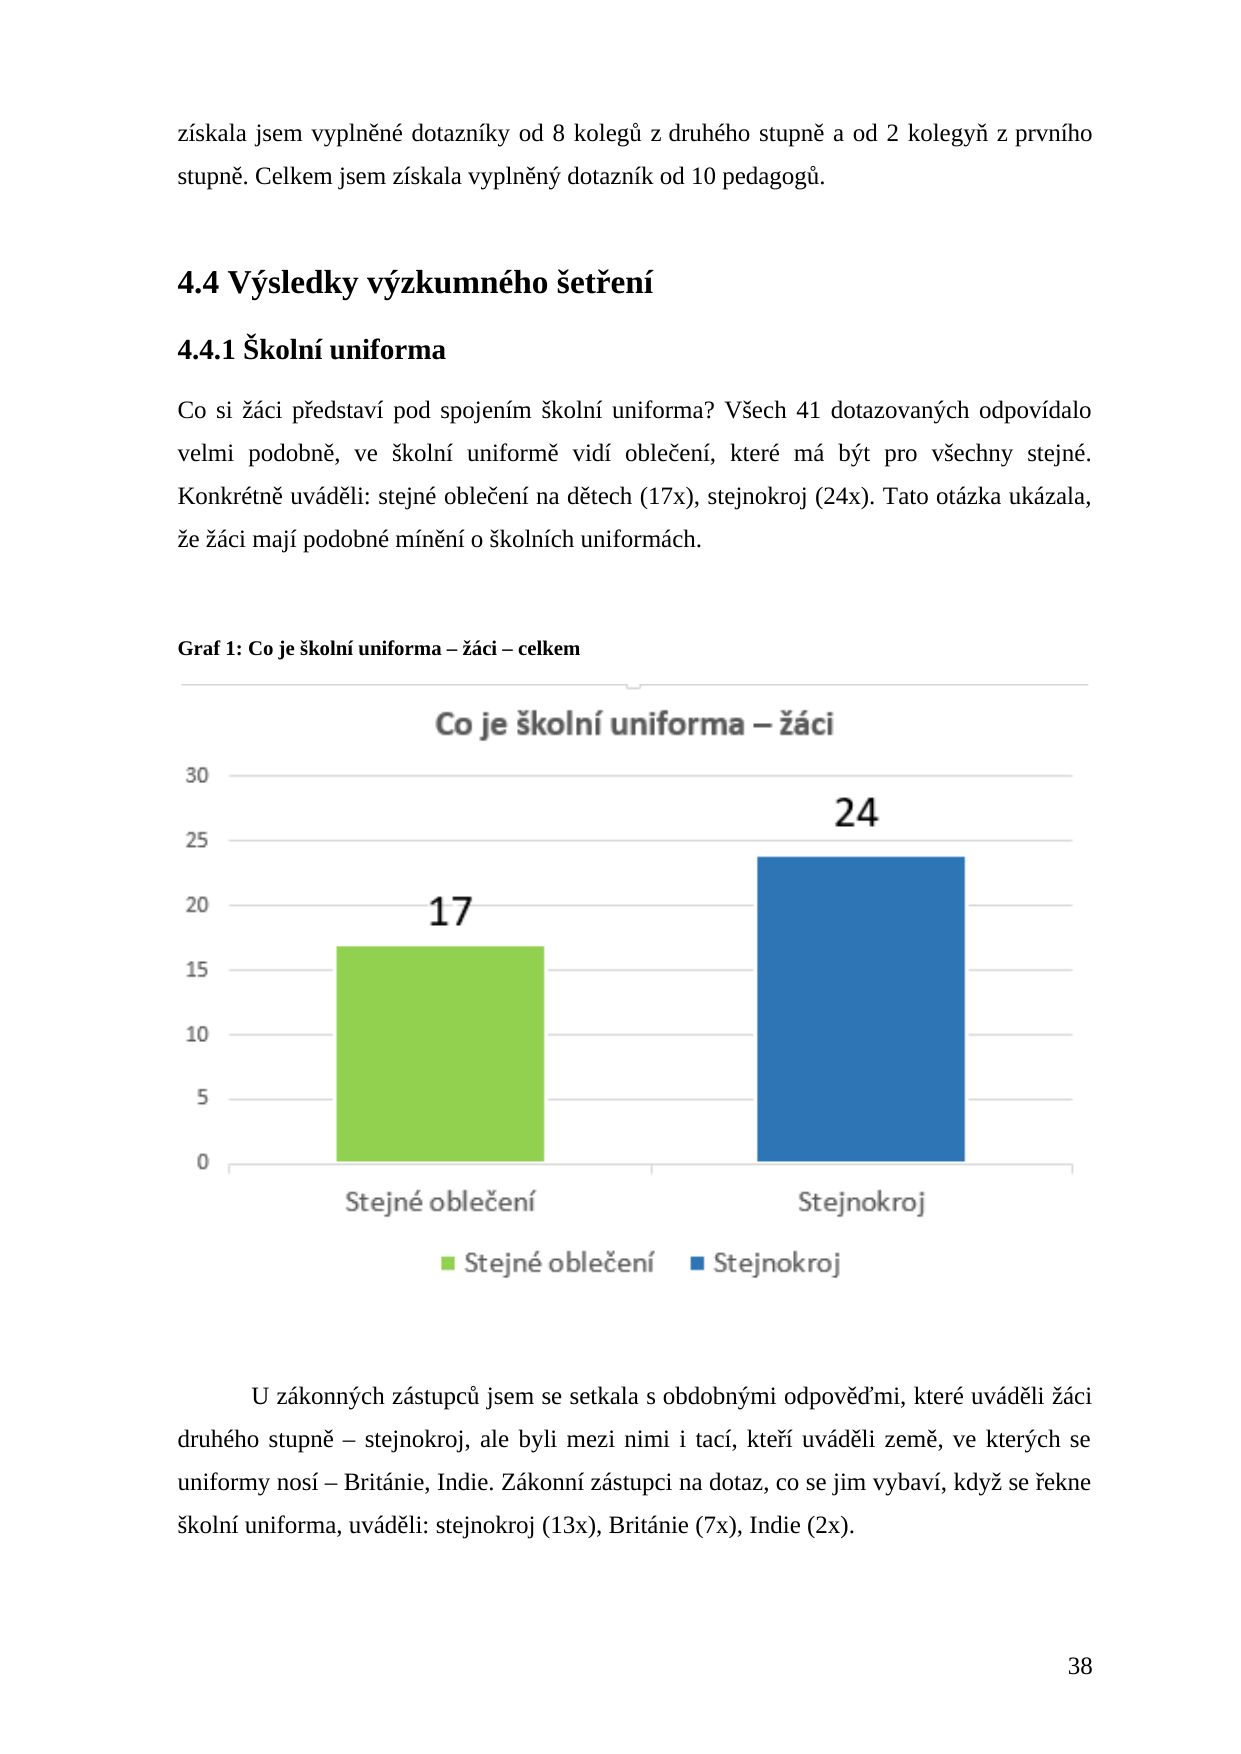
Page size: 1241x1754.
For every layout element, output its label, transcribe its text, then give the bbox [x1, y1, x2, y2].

text Graf 1: Co je školní uniforma – žáci – celkem [177, 636, 1092, 660]
text Co si žáci představí pod spojením školní uniforma? Všech 41 dotazovaných odpovídalo velmi podobně, ve školní uniformě vidí oblečení, které má být pro všechny stejné. Konkrétně uváděli: stejné oblečení na dětech (17x), stejnokroj (24x). Tato otázka ukázala, že žáci mají podobné mínění o školních uniformách. [177, 395, 1092, 553]
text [177, 118, 1092, 190]
text U zákonných zástupců jsem se setkala s obdobnými odpověďmi, které uváděli žáci druhého stupně – stejnokroj, ale byli mezi nimi i tací, kteří uváděli země, ve kterých se uniformy nosí – Británie, Indie. Zákonní zástupci na dotaz, co se jim vybaví, když se řekne školní uniforma, uváděli: stejnokroj (13x), Británie (7x), Indie (2x). [177, 1381, 1092, 1539]
picture [181, 684, 1089, 1299]
subtitle 4.4 Výsledky výzkumného šetření [177, 262, 1092, 301]
subtitle 4.4.1 Školní uniforma [177, 332, 1092, 366]
